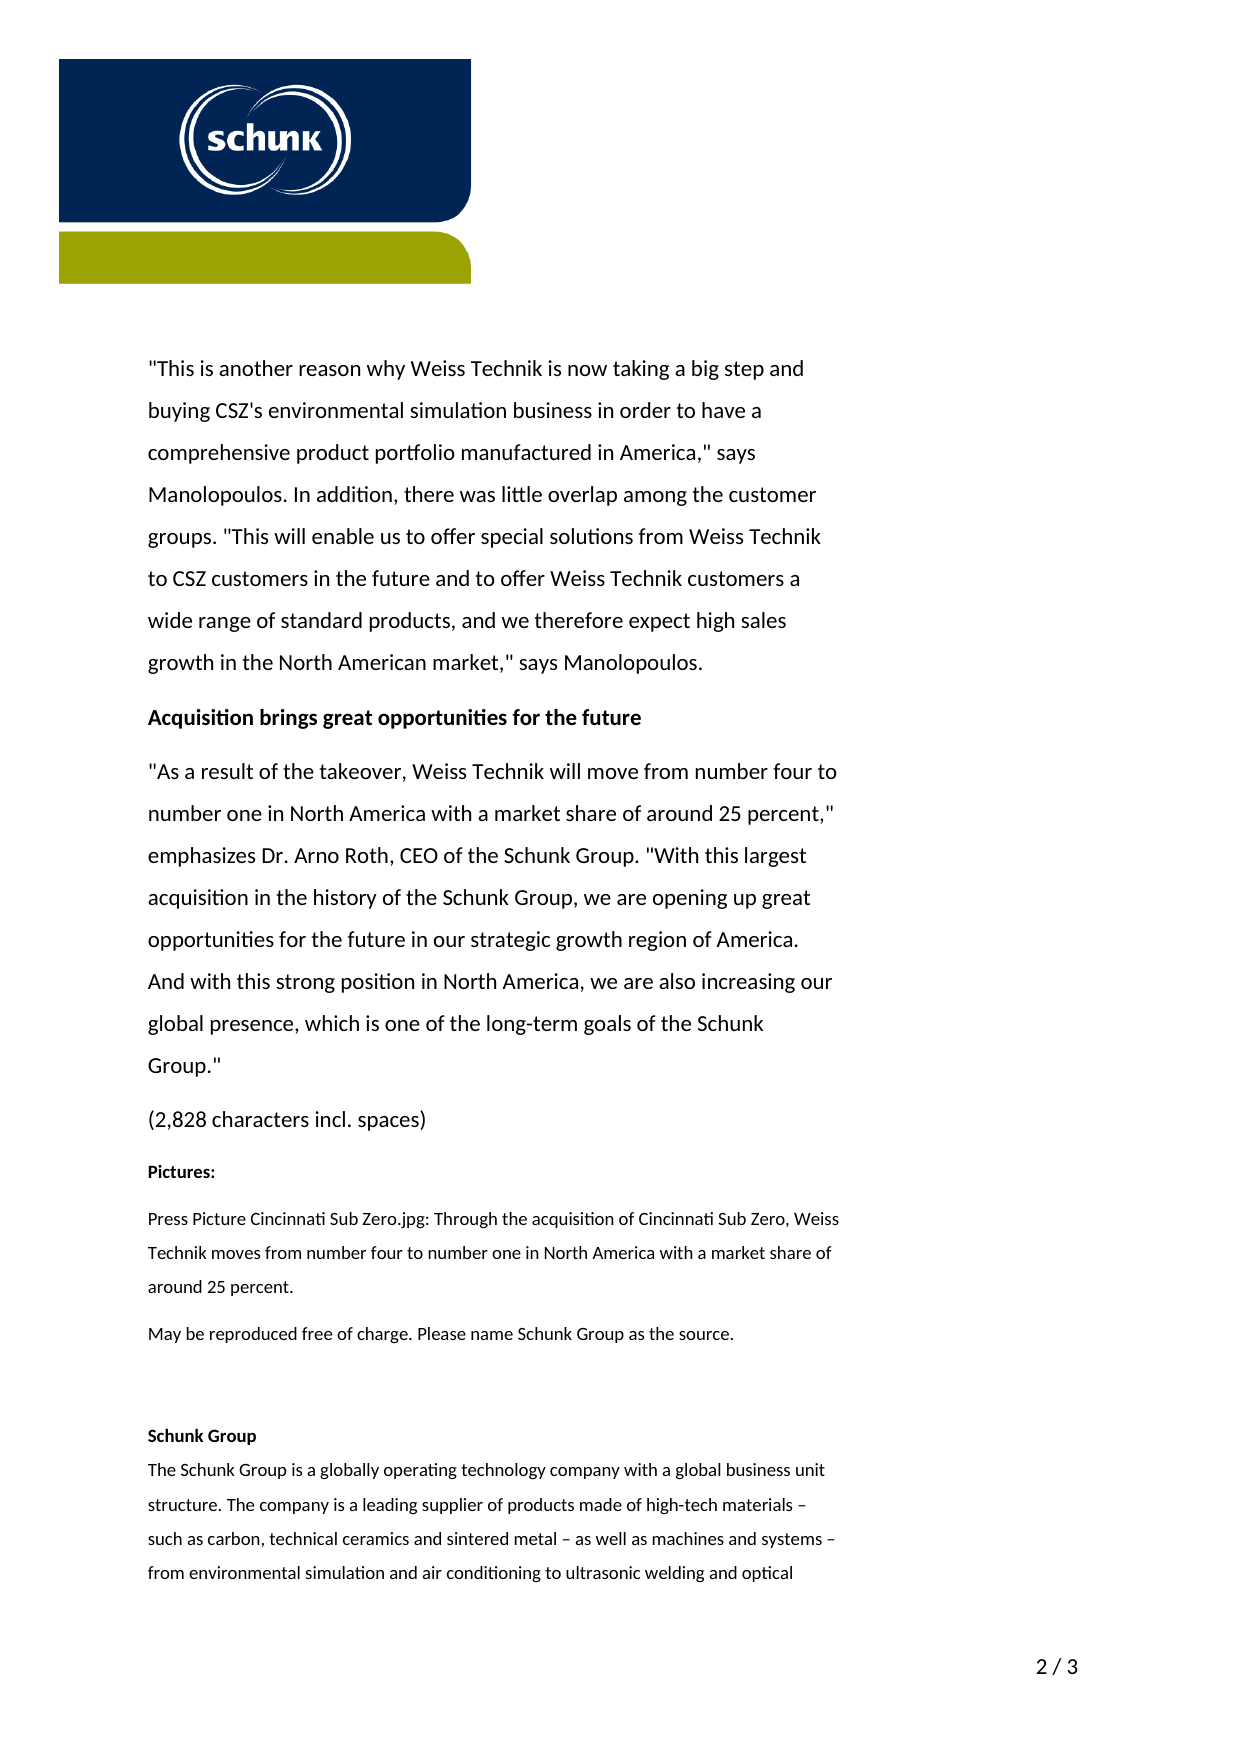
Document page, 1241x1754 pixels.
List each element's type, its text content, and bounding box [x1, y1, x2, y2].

picture [59, 59, 483, 289]
text "As a result of the takeover, Weiss Technik will move from number four to number one in North America with a market share of around 25 percent," emphasizes Dr. Arno Roth, CEO of the Schunk Group. "With this largest acquisition in the history of the Schunk Group, we are opening up great opportunities for the future in our strategic growth region of America. And with this strong position in North America, we are also increasing our global presence, which is one of the long-term goals of the Schunk Group." [148, 757, 842, 1079]
text Press Picture Cincinnati Sub Zero.jpg: Through the acquisition of Cincinnati Sub Zero, Weiss Technik moves from number four to number one in North America with a market share of around 25 percent. [148, 1207, 842, 1299]
text Pictures: [148, 1160, 842, 1183]
text May be reproduced free of charge. Please name Schunk Group as the source. [148, 1323, 842, 1346]
text Acquisition brings great opportunities for the future [148, 703, 842, 731]
text (2,828 characters incl. spaces) [148, 1106, 842, 1134]
